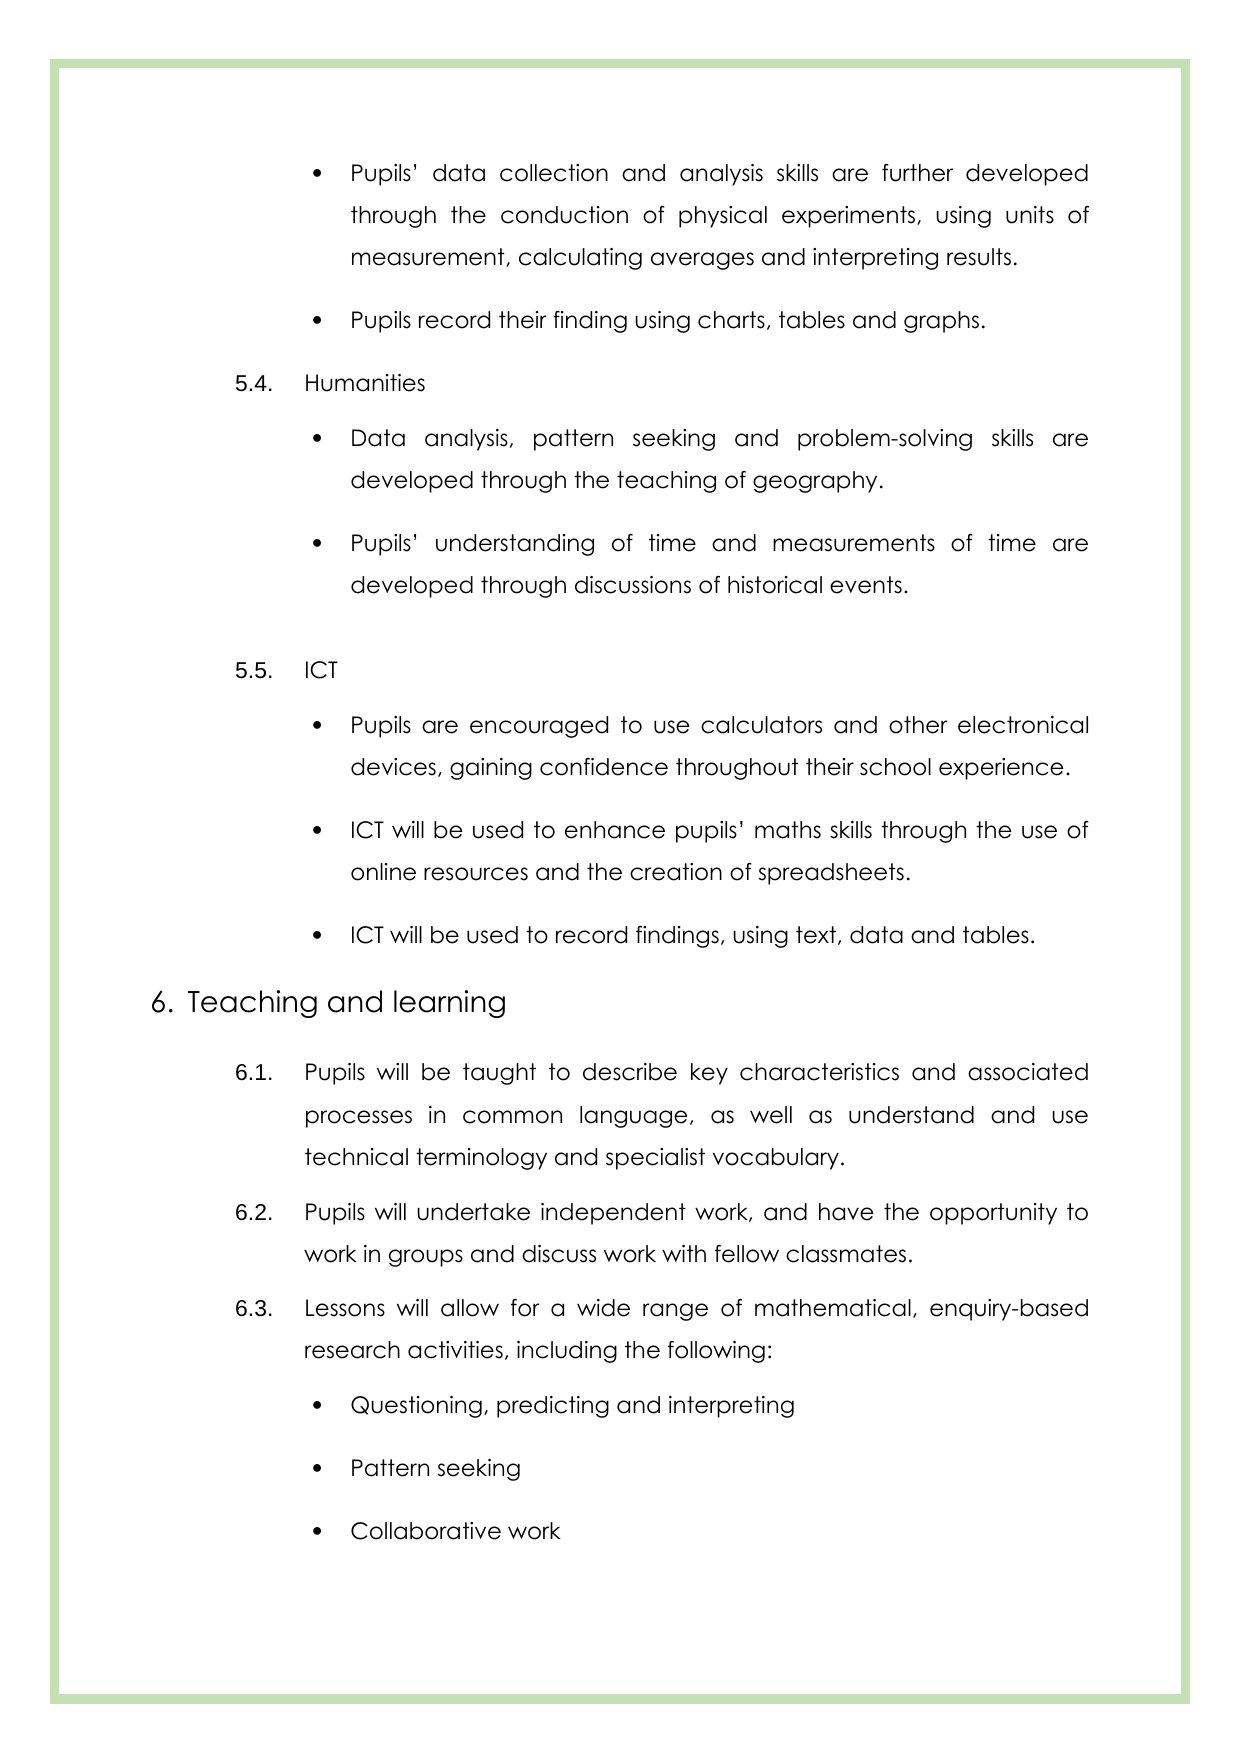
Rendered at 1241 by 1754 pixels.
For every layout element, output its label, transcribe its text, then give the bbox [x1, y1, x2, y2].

text ICT [254, 655, 1090, 683]
text Pupils’ understanding of time and measurements of time are developed through discussions of historical events. [313, 529, 1090, 599]
text Pupils will undertake independent work, and have the opportunity to work in groups and discuss work with fellow classmates. [254, 1197, 1090, 1267]
text Lessons will allow for a wide range of mathematical, enquiry-based research activities, including the following: [254, 1294, 1090, 1364]
text Pupils are encouraged to use calculators and other electronical devices, gaining confidence throughout their school experience. [313, 710, 1090, 780]
text Collaborative work [313, 1517, 1090, 1545]
text ICT will be used to enhance pupils’ maths skills through the use of online resources and the creation of spreadsheets. [313, 815, 1090, 886]
subtitle Teaching and learning [150, 983, 1090, 1019]
text Questioning, predicting and interpreting [313, 1391, 1090, 1419]
text Pupils’ data collection and analysis skills are further developed through the conduction of physical experiments, using units of measurement, calculating averages and interpreting results. [313, 158, 1090, 271]
text Pattern seeking [313, 1454, 1090, 1482]
text ICT will be used to record findings, using text, data and tables. [313, 920, 1090, 948]
text Data analysis, pattern seeking and problem-solving skills are developed through the teaching of geography. [313, 423, 1090, 494]
text Pupils will be taught to describe key characteristics and associated processes in common language, as well as understand and use technical terminology and specialist vocabulary. [254, 1058, 1090, 1170]
text Humanities [254, 369, 1090, 397]
text Pupils record their finding using charts, tables and graphs. [313, 306, 1090, 334]
